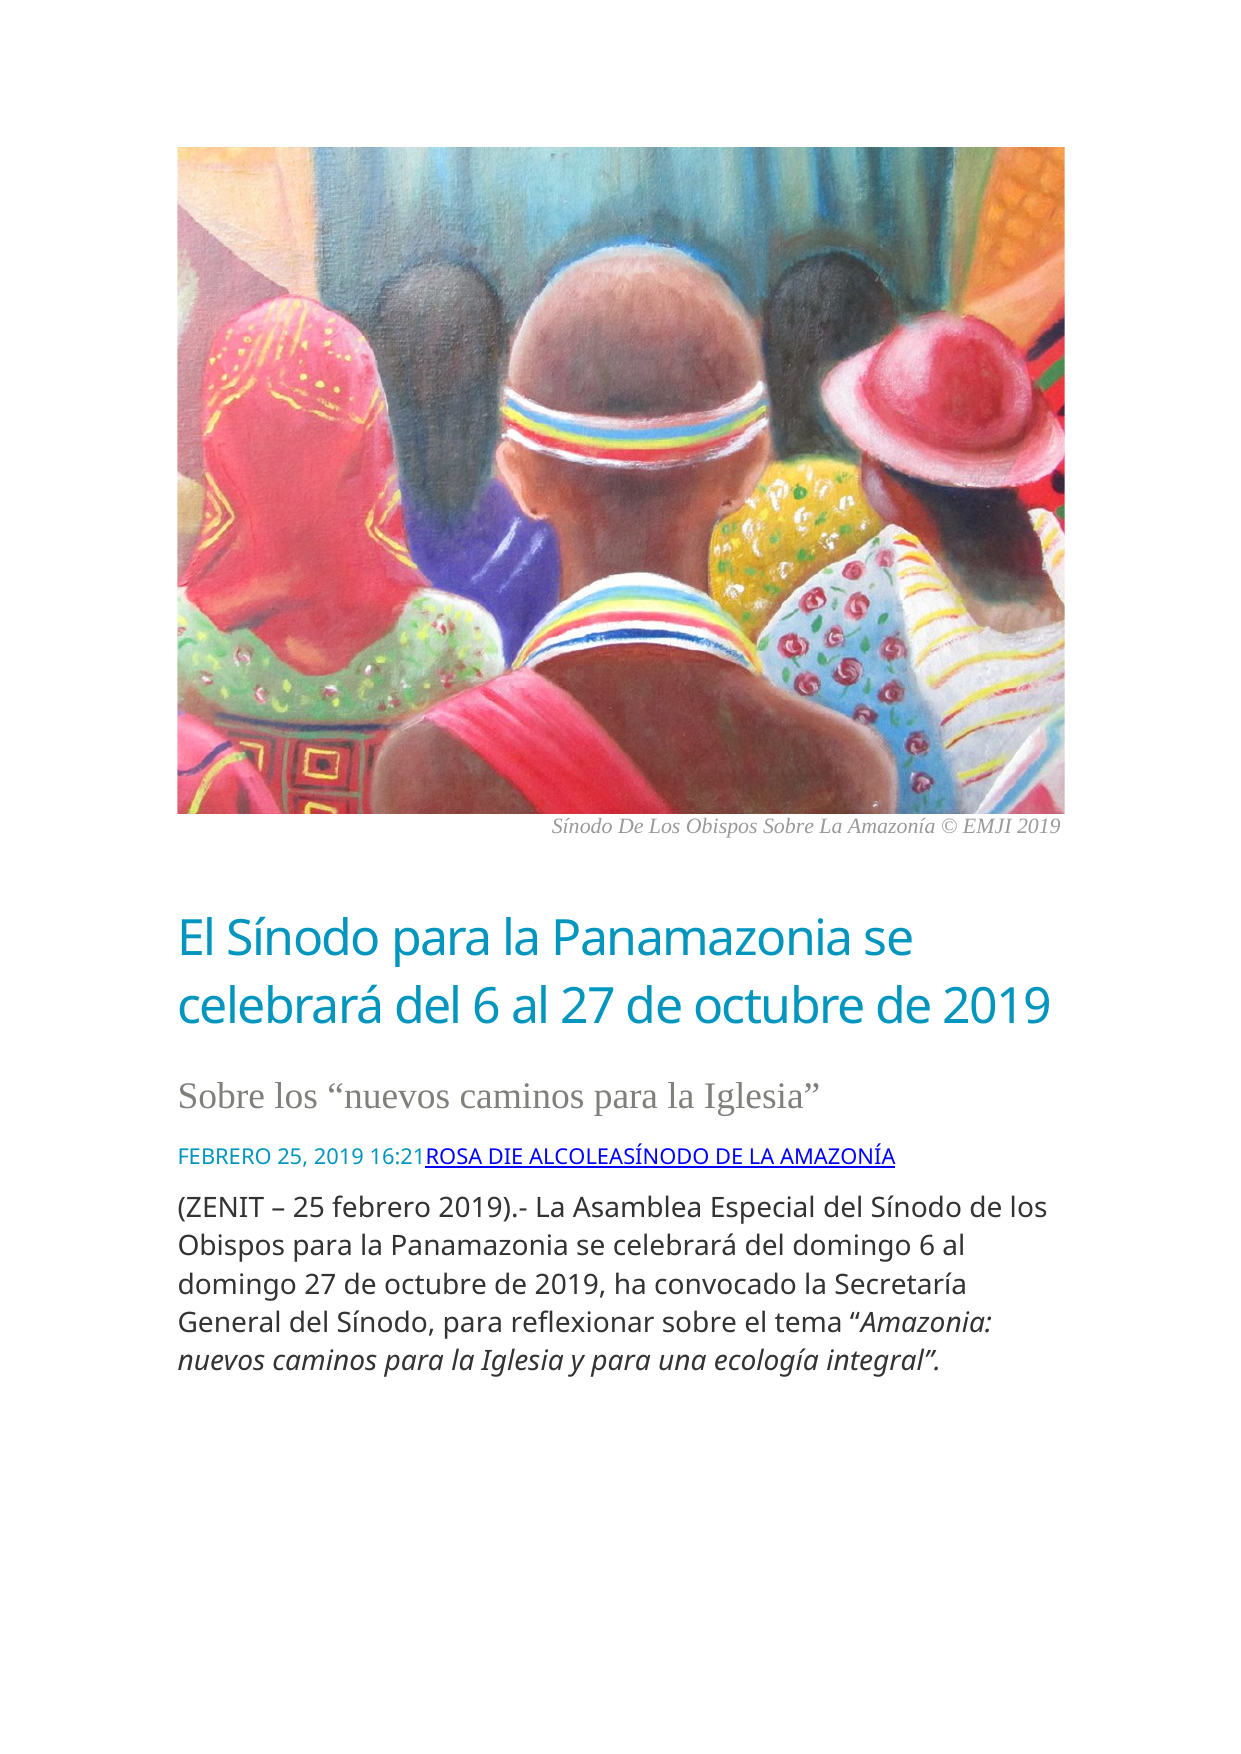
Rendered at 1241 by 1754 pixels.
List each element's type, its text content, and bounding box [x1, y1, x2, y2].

text El Sínodo para la Panamazonia se celebrará del 6 al 27 de octubre de 2019 [177, 901, 1063, 1038]
text Sínodo De Los Obispos Sobre La Amazonía © EMJI 2019 [177, 814, 1063, 838]
text FEBRERO 25, 2019 16:21ROSA DIE ALCOLEASÍNODO DE LA AMAZONÍA [177, 1133, 1063, 1171]
picture [177, 147, 1065, 814]
text Sobre los “nuevos caminos para la Iglesia” [177, 1070, 1063, 1117]
text (ZENIT – 25 febrero 2019).- La Asamblea Especial del Sínodo de los Obispos para la Panamazonia se celebrará del domingo 6 al domingo 27 de octubre de 2019, ha convocado la Secretaría General del Sínodo, para reflexionar sobre el tema “Amazonia: nuevos caminos para la Iglesia y para una ecología integral”. [177, 1187, 1063, 1379]
